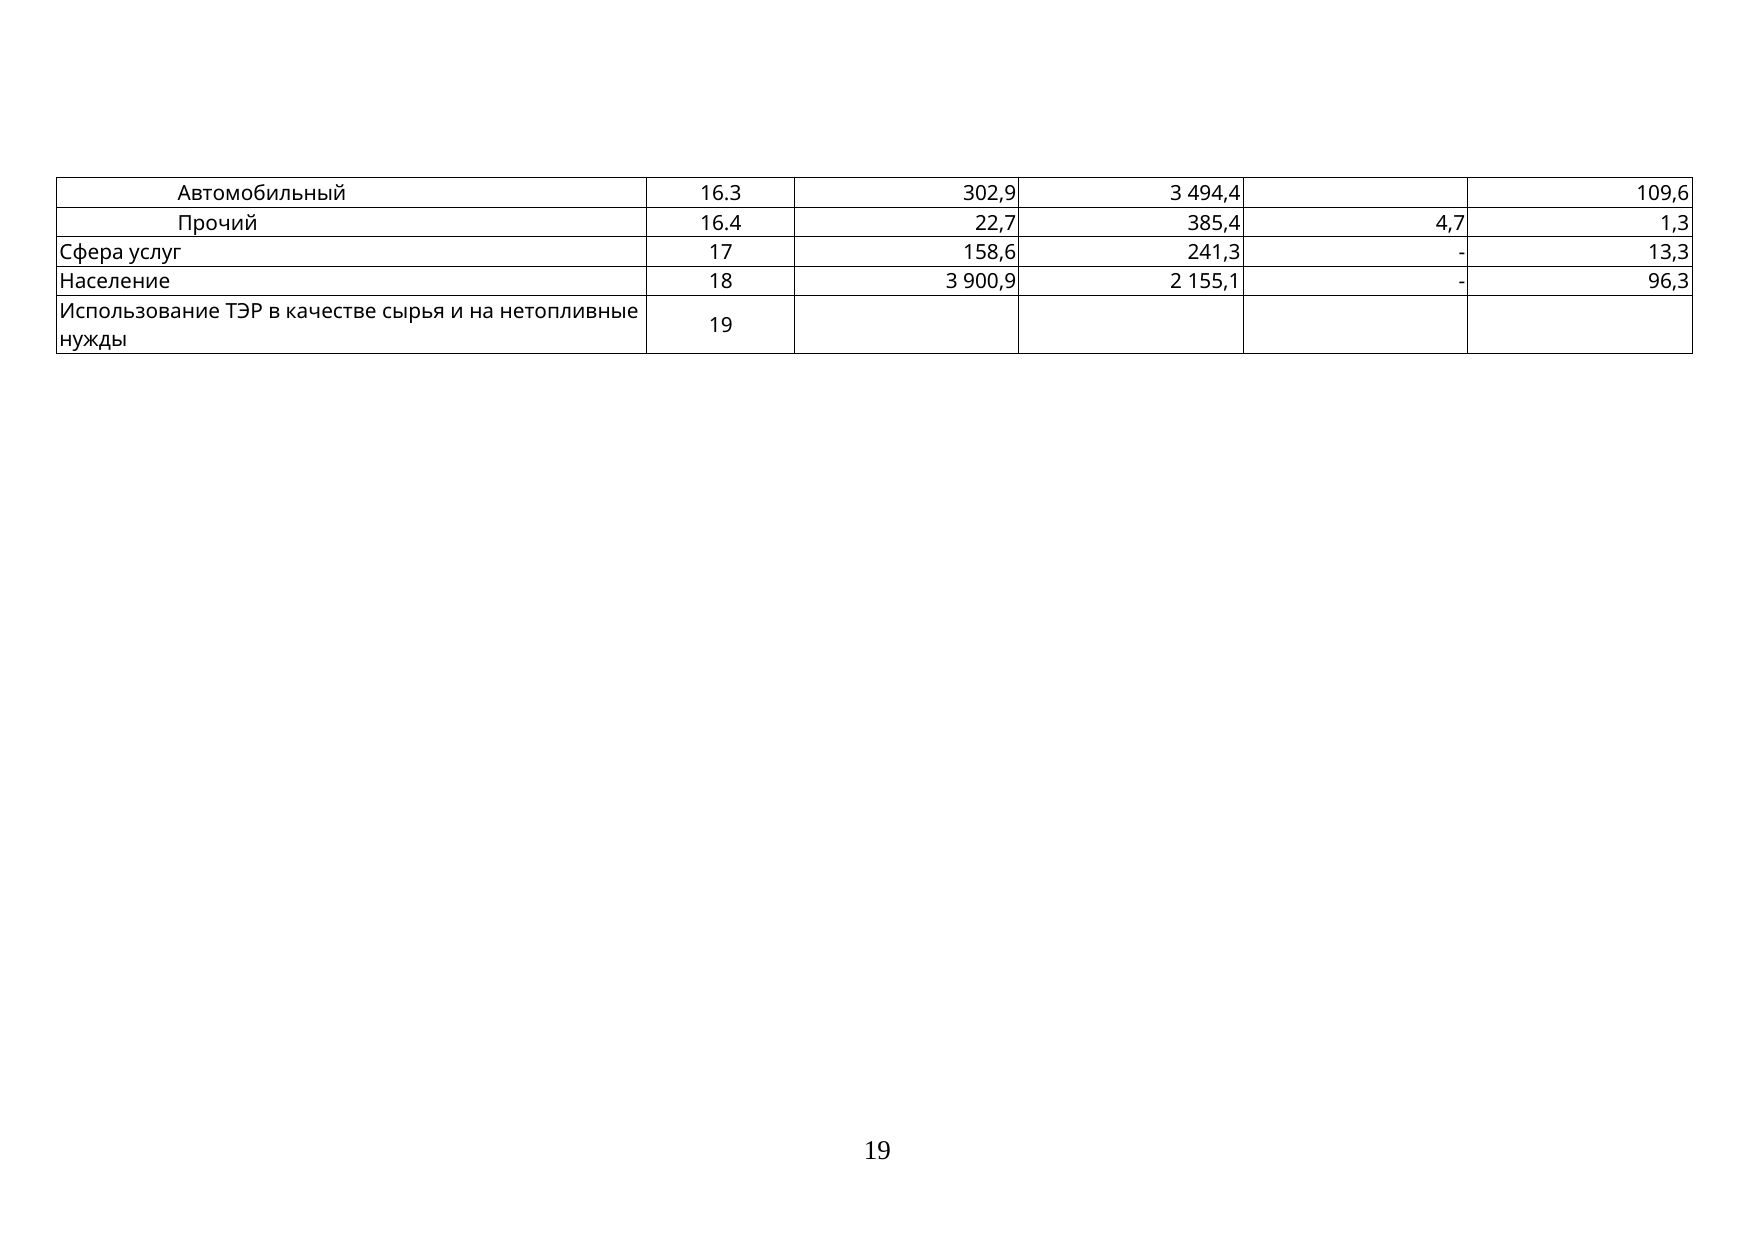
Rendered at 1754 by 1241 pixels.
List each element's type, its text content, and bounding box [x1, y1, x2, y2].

table_cell Автомобильный [57, 178, 646, 207]
table_cell 13,3 [1468, 237, 1692, 266]
table_cell [1244, 296, 1467, 353]
table_cell 2 155,1 [1019, 267, 1243, 295]
table_cell 385,4 [1019, 208, 1243, 236]
table_cell 16.4 [647, 208, 794, 236]
table_cell 302,9 [795, 178, 1018, 207]
table_cell [1468, 296, 1692, 353]
table_cell 3 494,4 [1019, 178, 1243, 207]
table_cell 241,3 [1019, 237, 1243, 266]
table_cell 16.3 [647, 178, 794, 207]
table_cell [795, 296, 1018, 353]
table_cell Прочий [57, 208, 646, 236]
table_cell 22,7 [795, 208, 1018, 236]
table_cell 158,6 [795, 237, 1018, 266]
table_cell 17 [647, 237, 794, 266]
table_cell Население [57, 267, 646, 295]
table_cell - [1244, 237, 1467, 266]
table_cell 1,3 [1468, 208, 1692, 236]
table_cell 19 [647, 296, 794, 353]
table_cell [1019, 296, 1243, 353]
table_cell 4,7 [1244, 208, 1467, 236]
table_cell 109,6 [1468, 178, 1692, 207]
table_cell 96,3 [1468, 267, 1692, 295]
table_cell [1244, 178, 1467, 207]
table_cell Использование ТЭР в качестве сырья и на нетопливные нужды [57, 296, 646, 353]
table_cell 3 900,9 [795, 267, 1018, 295]
table_cell Сфера услуг [57, 237, 646, 266]
table_cell 18 [647, 267, 794, 295]
table_cell - [1244, 267, 1467, 295]
